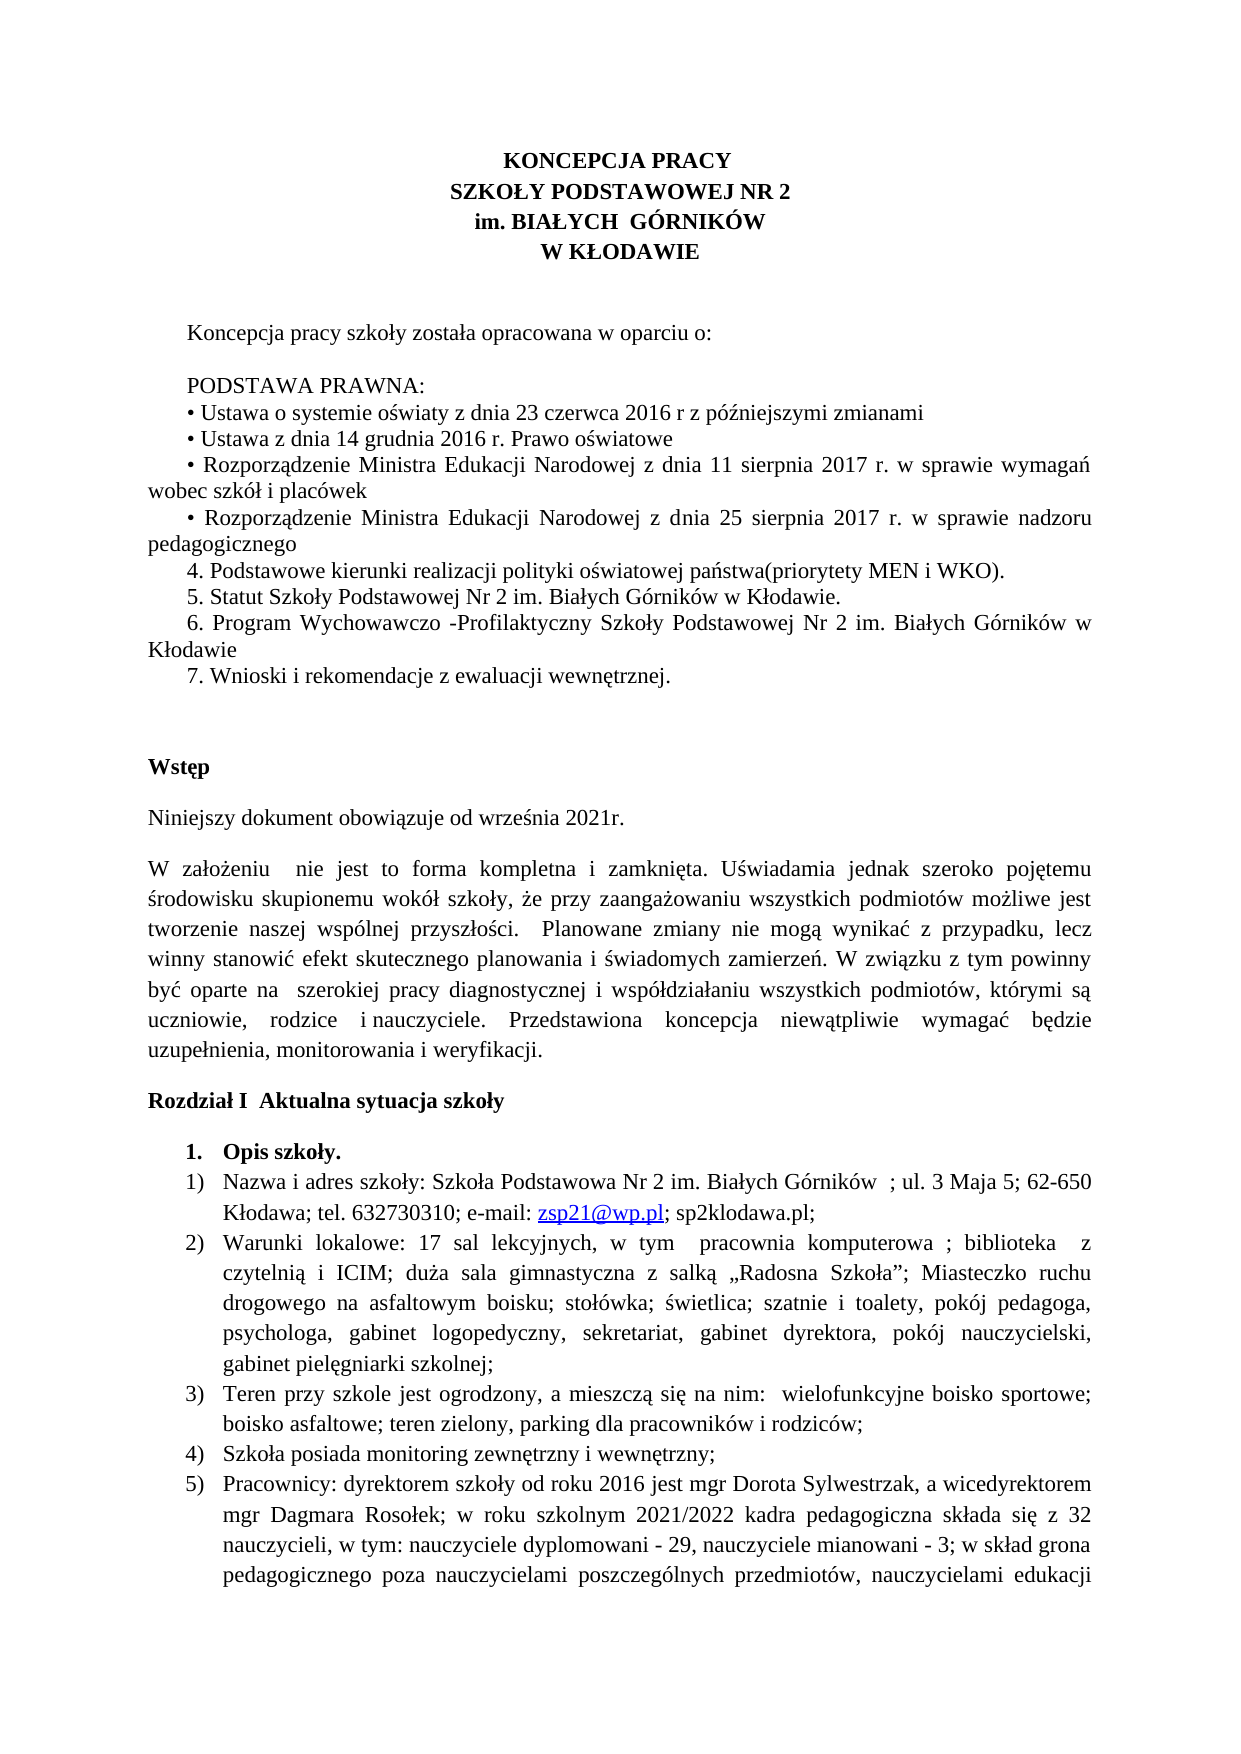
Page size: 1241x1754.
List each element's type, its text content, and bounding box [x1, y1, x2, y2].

text PODSTAWA PRAWNA: [148, 372, 1093, 398]
list Teren przy szkole jest ogrodzony, a mieszczą się na nim: wielofunkcyjne boisko sportowe; boisko asfaltowe; teren zielony, parking dla pracowników i rodziców; [185, 1380, 1093, 1436]
text KONCEPCJA PRACY SZKOŁY PODSTAWOWEJ NR 2 [148, 148, 1093, 204]
text • Rozporządzenie Ministra Edukacji Narodowej z dnia 25 sierpnia 2017 r. w sprawie nadzoru pedagogicznego [148, 504, 1093, 557]
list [185, 1470, 1093, 1587]
text 6. Program Wychowawczo -Profilaktyczny Szkoły Podstawowej Nr 2 im. Białych Górników w Kłodawie [148, 609, 1093, 662]
list Nazwa i adres szkoły: Szkoła Podstawowa Nr 2 im. Białych Górników ; ul. 3 Maja 5; 62-650 Kłodawa; tel. 632730310; e-mail: zsp21@wp.pl; sp2klodawa.pl; [185, 1168, 1093, 1225]
text 4. Podstawowe kierunki realizacji polityki oświatowej państwa(priorytety MEN i WKO). [148, 557, 1093, 583]
text W założeniu nie jest to forma kompletna i zamknięta. Uświadamia jednak szeroko pojętemu środowisku skupionemu wokół szkoły, że przy zaangażowaniu wszystkich podmiotów możliwe jest tworzenie naszej wspólnej przyszłości. Planowane zmiany nie mogą wynikać z przypadku, lecz winny stanowić efekt skutecznego planowania i świadomych zamierzeń. W związku z tym powinny być oparte na szerokiej pracy diagnostycznej i współdziałaniu wszystkich podmiotów, którymi są uczniowie, rodzice i nauczyciele. Przedstawiona koncepcja niewątpliwie wymagać będzie uzupełnienia, monitorowania i weryfikacji. [148, 855, 1093, 1062]
text 7. Wnioski i rekomendacje z ewaluacji wewnętrznej. [148, 662, 1093, 688]
text • Ustawa z dnia 14 grudnia 2016 r. Prawo oświatowe [148, 425, 1093, 451]
text 5. Statut Szkoły Podstawowej Nr 2 im. Białych Górników w Kłodawie. [148, 583, 1093, 609]
text • Ustawa o systemie oświaty z dnia 23 czerwca 2016 r z późniejszymi zmianami [148, 398, 1093, 425]
text Koncepcja pracy szkoły została opracowana w oparciu o: [148, 319, 1093, 346]
text Niniejszy dokument obowiązuje od września 2021r. [148, 804, 1093, 830]
text Wstęp [148, 753, 1093, 779]
list Opis szkoły. [185, 1138, 1093, 1164]
list Warunki lokalowe: 17 sal lekcyjnych, w tym pracownia komputerowa ; biblioteka z czytelnią i ICIM; duża sala gimnastyczna z salką „Radosna Szkoła”; Miasteczko ruchu drogowego na asfaltowym boisku; stołówka; świetlica; szatnie i toalety, pokój pedagoga, psychologa, gabinet logopedyczny, sekretariat, gabinet dyrektora, pokój nauczycielski, gabinet pielęgniarki szkolnej; [185, 1229, 1093, 1376]
text im. BIAŁYCH GÓRNIKÓW W KŁODAWIE [148, 208, 1093, 264]
list Szkoła posiada monitoring zewnętrzny i wewnętrzny; [185, 1440, 1093, 1467]
text Rozdział I Aktualna sytuacja szkoły [148, 1087, 1093, 1113]
text • Rozporządzenie Ministra Edukacji Narodowej z dnia 11 sierpnia 2017 r. w sprawie wymagań wobec szkół i placówek [148, 451, 1093, 504]
